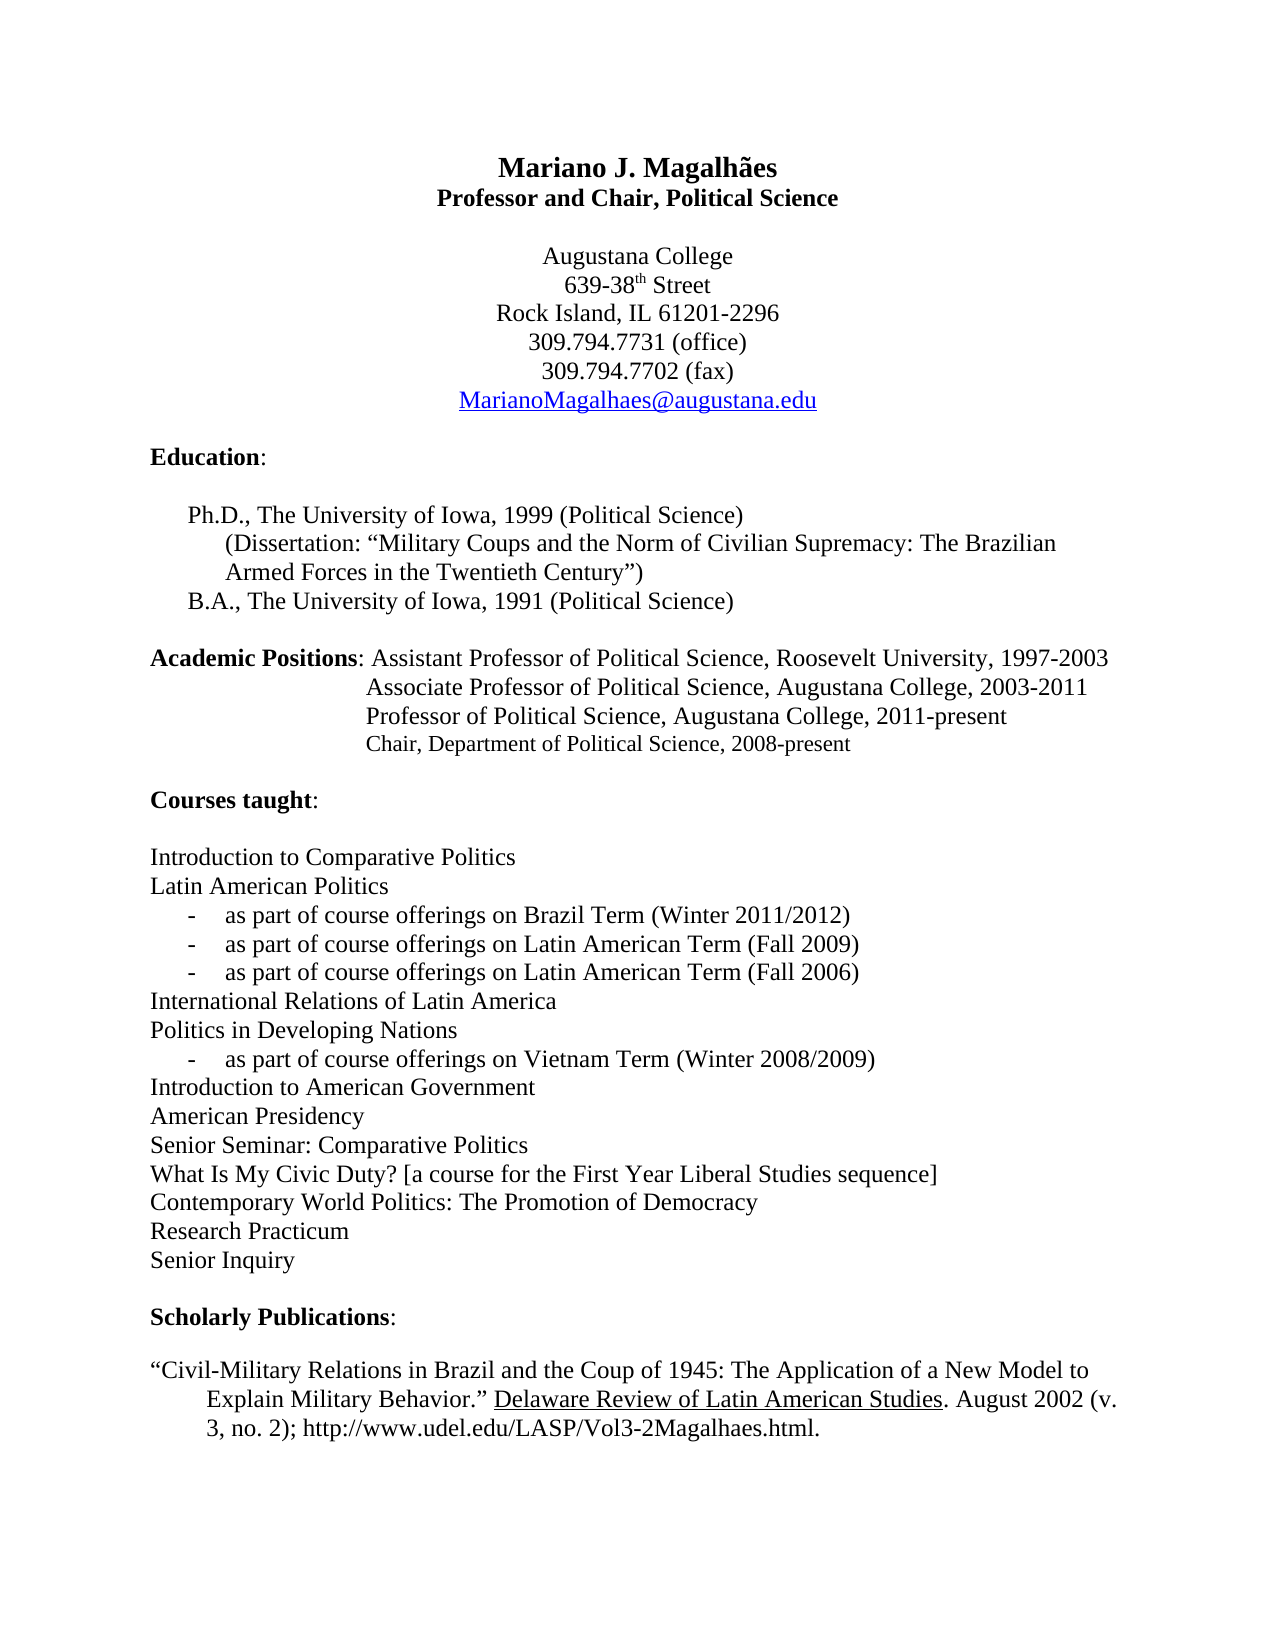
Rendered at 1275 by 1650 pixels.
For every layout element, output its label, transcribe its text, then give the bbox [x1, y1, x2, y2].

text Professor of Political Science, Augustana College, 2011-present [150, 701, 1125, 730]
subtitle Introduction to Comparative Politics [150, 842, 1125, 871]
text American Presidency [150, 1101, 1125, 1130]
text B.A., The University of Iowa, 1991 (Political Science) [150, 586, 1125, 615]
text Augustana College [150, 241, 1125, 270]
text Research Practicum [150, 1216, 1125, 1245]
text Politics in Developing Nations [150, 1015, 1125, 1044]
text Introduction to American Government [150, 1072, 1125, 1101]
text Courses taught: [150, 785, 1125, 814]
text Education: [150, 442, 1125, 471]
text MarianoMagalhaes@augustana.edu [150, 385, 1125, 413]
text Academic Positions: Assistant Professor of Political Science, Roosevelt University, 1997-2003 Associate Professor of Political Science, Augustana College, 2003-2011 [150, 643, 1125, 701]
list as part of course offerings on Latin American Term (Fall 2006) [187, 957, 1125, 986]
list as part of course offerings on Brazil Term (Winter 2011/2012) [187, 900, 1125, 929]
text 639-38th Street [150, 270, 1125, 298]
text 309.794.7702 (fax) [150, 356, 1125, 385]
text Ph.D., The University of Iowa, 1999 (Political Science) (Dissertation: “Military Coups and the Norm of Civilian Supremacy: The Brazilian Armed Forces in the Twentieth Century”) [150, 500, 1125, 586]
text What Is My Civic Duty? [a course for the First Year Liberal Studies sequence] [150, 1159, 1125, 1187]
text Latin American Politics [150, 871, 1125, 900]
subtitle Professor and Chair, Political Science [150, 183, 1125, 212]
subtitle Mariano J. Magalhães [150, 150, 1125, 183]
text 309.794.7731 (office) [150, 327, 1125, 356]
text “Civil-Military Relations in Brazil and the Coup of 1945: The Application of a New Model to Explain Military Behavior.” Delaware Review of Latin American Studies. August 2002 (v. 3, no. 2); http://www.udel.edu/LASP/Vol3-2Magalhaes.html. [150, 1355, 1125, 1441]
text Senior Inquiry [150, 1245, 1125, 1274]
list as part of course offerings on Vietnam Term (Winter 2008/2009) [187, 1044, 1125, 1072]
text Rock Island, IL 61201-2296 [150, 298, 1125, 327]
text International Relations of Latin America [150, 986, 1125, 1015]
list as part of course offerings on Latin American Term (Fall 2009) [187, 929, 1125, 957]
text Scholarly Publications: [150, 1302, 1125, 1331]
text Senior Seminar: Comparative Politics [150, 1130, 1125, 1159]
text Contemporary World Politics: The Promotion of Democracy [150, 1187, 1125, 1216]
text Chair, Department of Political Science, 2008-present [150, 730, 1125, 756]
